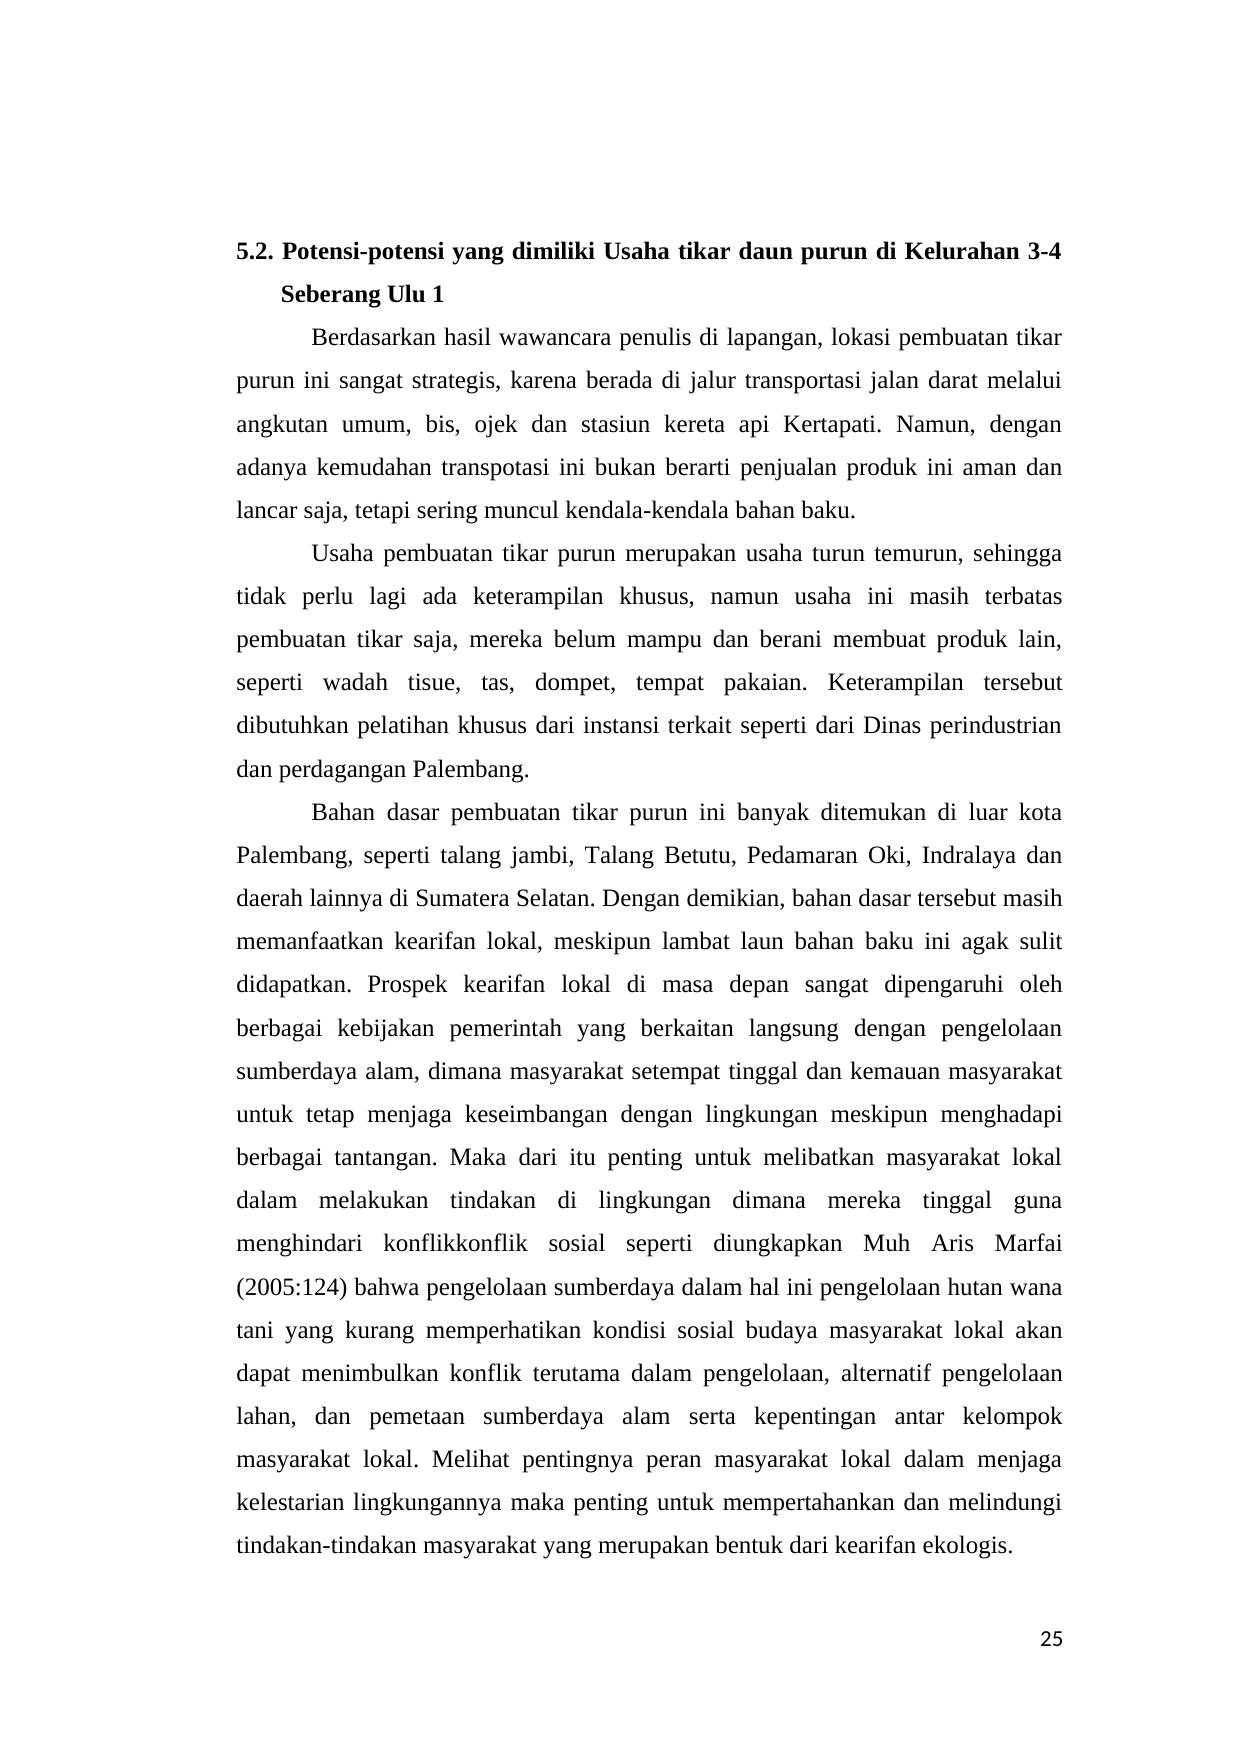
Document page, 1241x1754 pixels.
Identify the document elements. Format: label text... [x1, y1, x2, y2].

text Bahan dasar pembuatan tikar purun ini banyak ditemukan di luar kota Palembang, seperti talang jambi, Talang Betutu, Pedamaran Oki, Indralaya dan daerah lainnya di Sumatera Selatan. Dengan demikian, bahan dasar tersebut masih memanfaatkan kearifan lokal, meskipun lambat laun bahan baku ini agak sulit didapatkan. Prospek kearifan lokal di masa depan sangat dipengaruhi oleh berbagai kebijakan pemerintah yang berkaitan langsung dengan pengelolaan sumberdaya alam, dimana masyarakat setempat tinggal dan kemauan masyarakat untuk tetap menjaga keseimbangan dengan lingkungan meskipun menghadapi berbagai tantangan. Maka dari itu penting untuk melibatkan masyarakat lokal dalam melakukan tindakan di lingkungan dimana mereka tinggal guna menghindari konflikkonflik sosial seperti diungkapkan Muh Aris Marfai (2005:124) bahwa pengelolaan sumberdaya dalam hal ini pengelolaan hutan wana tani yang kurang memperhatikan kondisi sosial budaya masyarakat lokal akan dapat menimbulkan konflik terutama dalam pengelolaan, alternatif pengelolaan lahan, dan pemetaan sumberdaya alam serta kepentingan antar kelompok masyarakat lokal. Melihat pentingnya peran masyarakat lokal dalam menjaga kelestarian lingkungannya maka penting untuk mempertahankan dan melindungi tindakan-tindakan masyarakat yang merupakan bentuk dari kearifan ekologis. [236, 797, 1063, 1559]
text Berdasarkan hasil wawancara penulis di lapangan, lokasi pembuatan tikar purun ini sangat strategis, karena berada di jalur transportasi jalan darat melalui angkutan umum, bis, ojek dan stasiun kereta api Kertapati. Namun, dengan adanya kemudahan transpotasi ini bukan berarti penjualan produk ini aman dan lancar saja, tetapi sering muncul kendala-kendala bahan baku. [236, 322, 1063, 524]
text Usaha pembuatan tikar purun merupakan usaha turun temurun, sehingga tidak perlu lagi ada keterampilan khusus, namun usaha ini masih terbatas pembuatan tikar saja, mereka belum mampu dan berani membuat produk lain, seperti wadah tisue, tas, dompet, tempat pakaian. Keterampilan tersebut dibutuhkan pelatihan khusus dari instansi terkait seperti dari Dinas perindustrian dan perdagangan Palembang. [236, 538, 1063, 782]
text 5.2. Potensi-potensi yang dimiliki Usaha tikar daun purun di Kelurahan 3-4 Seberang Ulu 1 [236, 236, 1063, 308]
